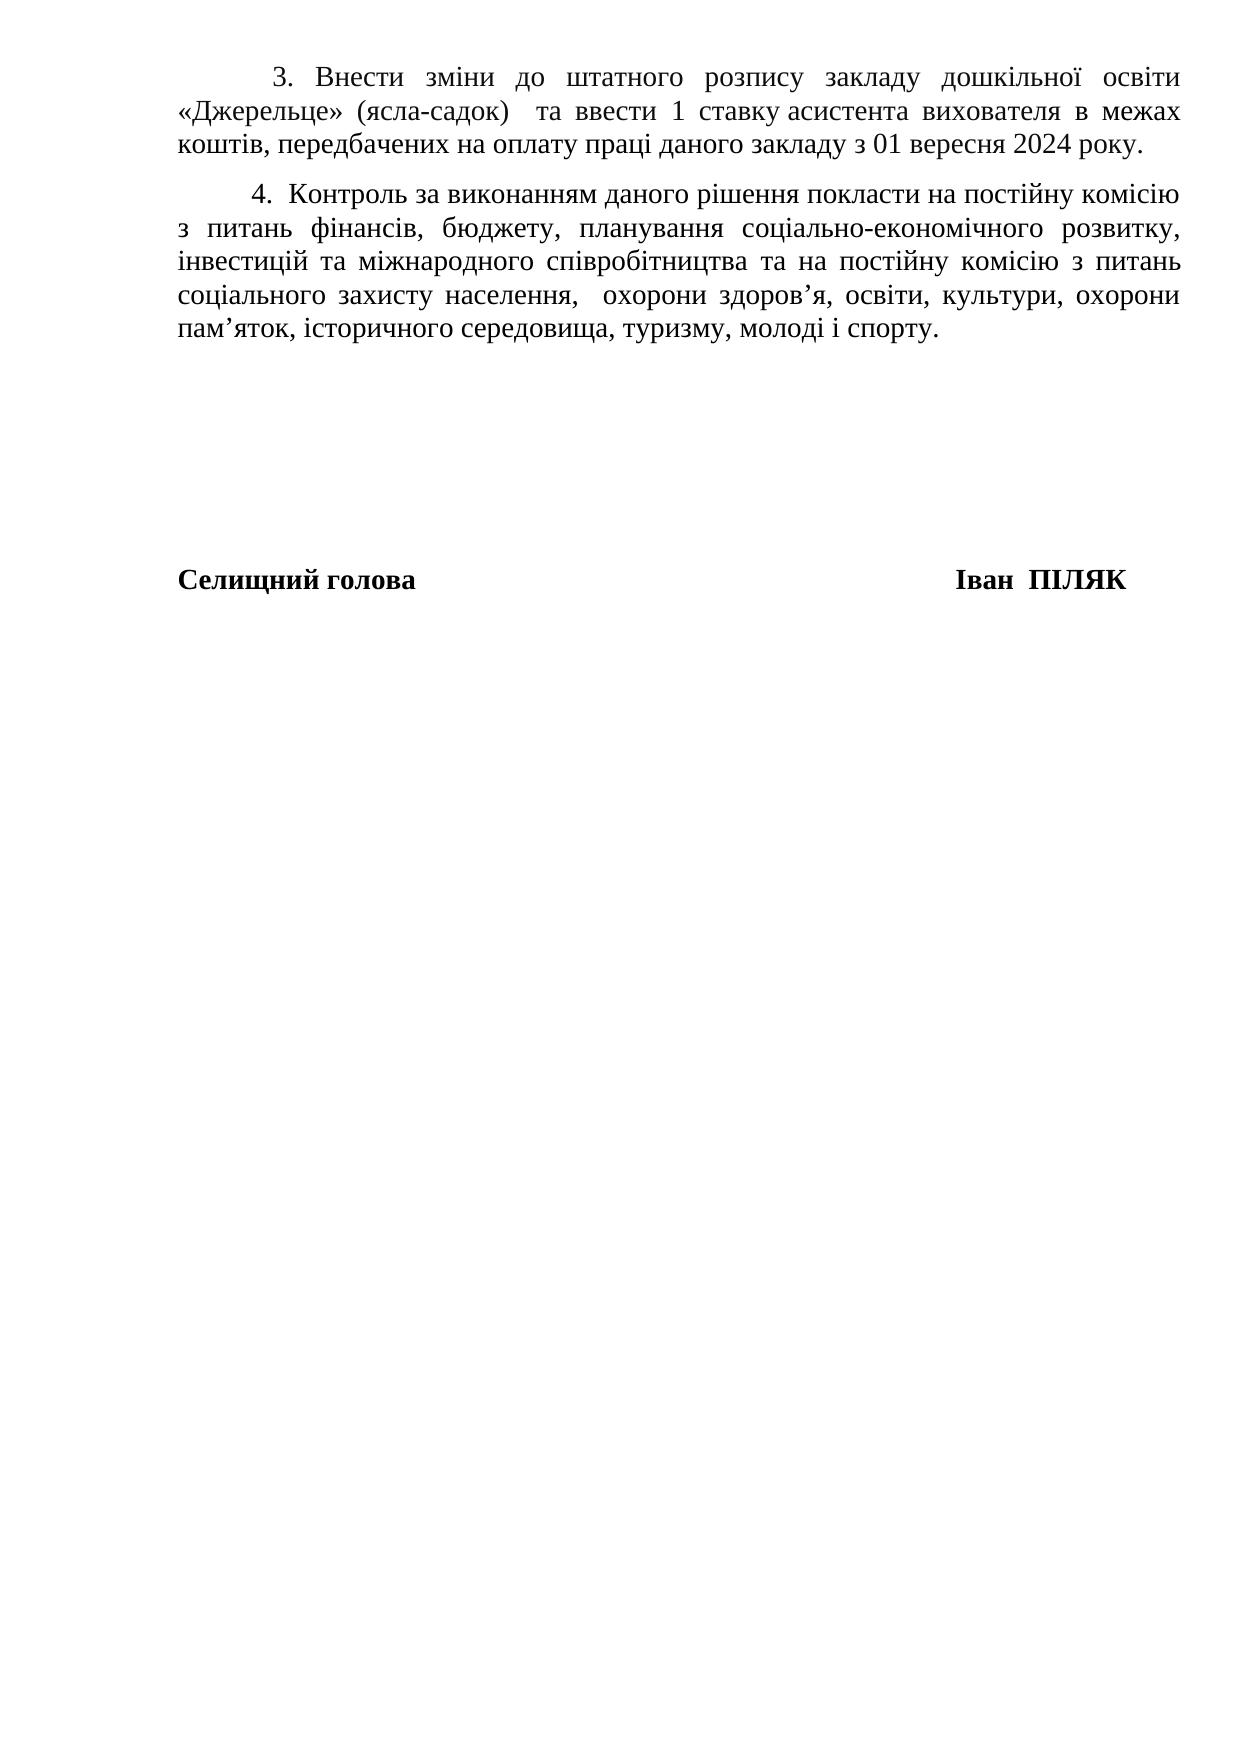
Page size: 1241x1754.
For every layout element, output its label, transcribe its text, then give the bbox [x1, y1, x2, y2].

text Селищний голова Іван ПІЛЯК [177, 562, 1181, 596]
text 4. Контроль за виконанням даного рішення покласти на постійну комісію з питань фінансів, бюджету, планування соціально-економічного розвитку, інвестицій та міжнародного співробітництва та на постійну комісію з питань соціального захисту населення, охорони здоров’я, освіти, культури, охорони пам’яток, історичного середовища, туризму, молоді і спорту. [177, 176, 1181, 344]
text 3. Внести зміни до штатного розпису закладу дошкільної освіти «Джерельце» (ясла-садок) та ввести 1 ставку асистента вихователя в межах коштів, передбачених на оплату праці даного закладу з 01 вересня 2024 року. [177, 59, 1181, 160]
